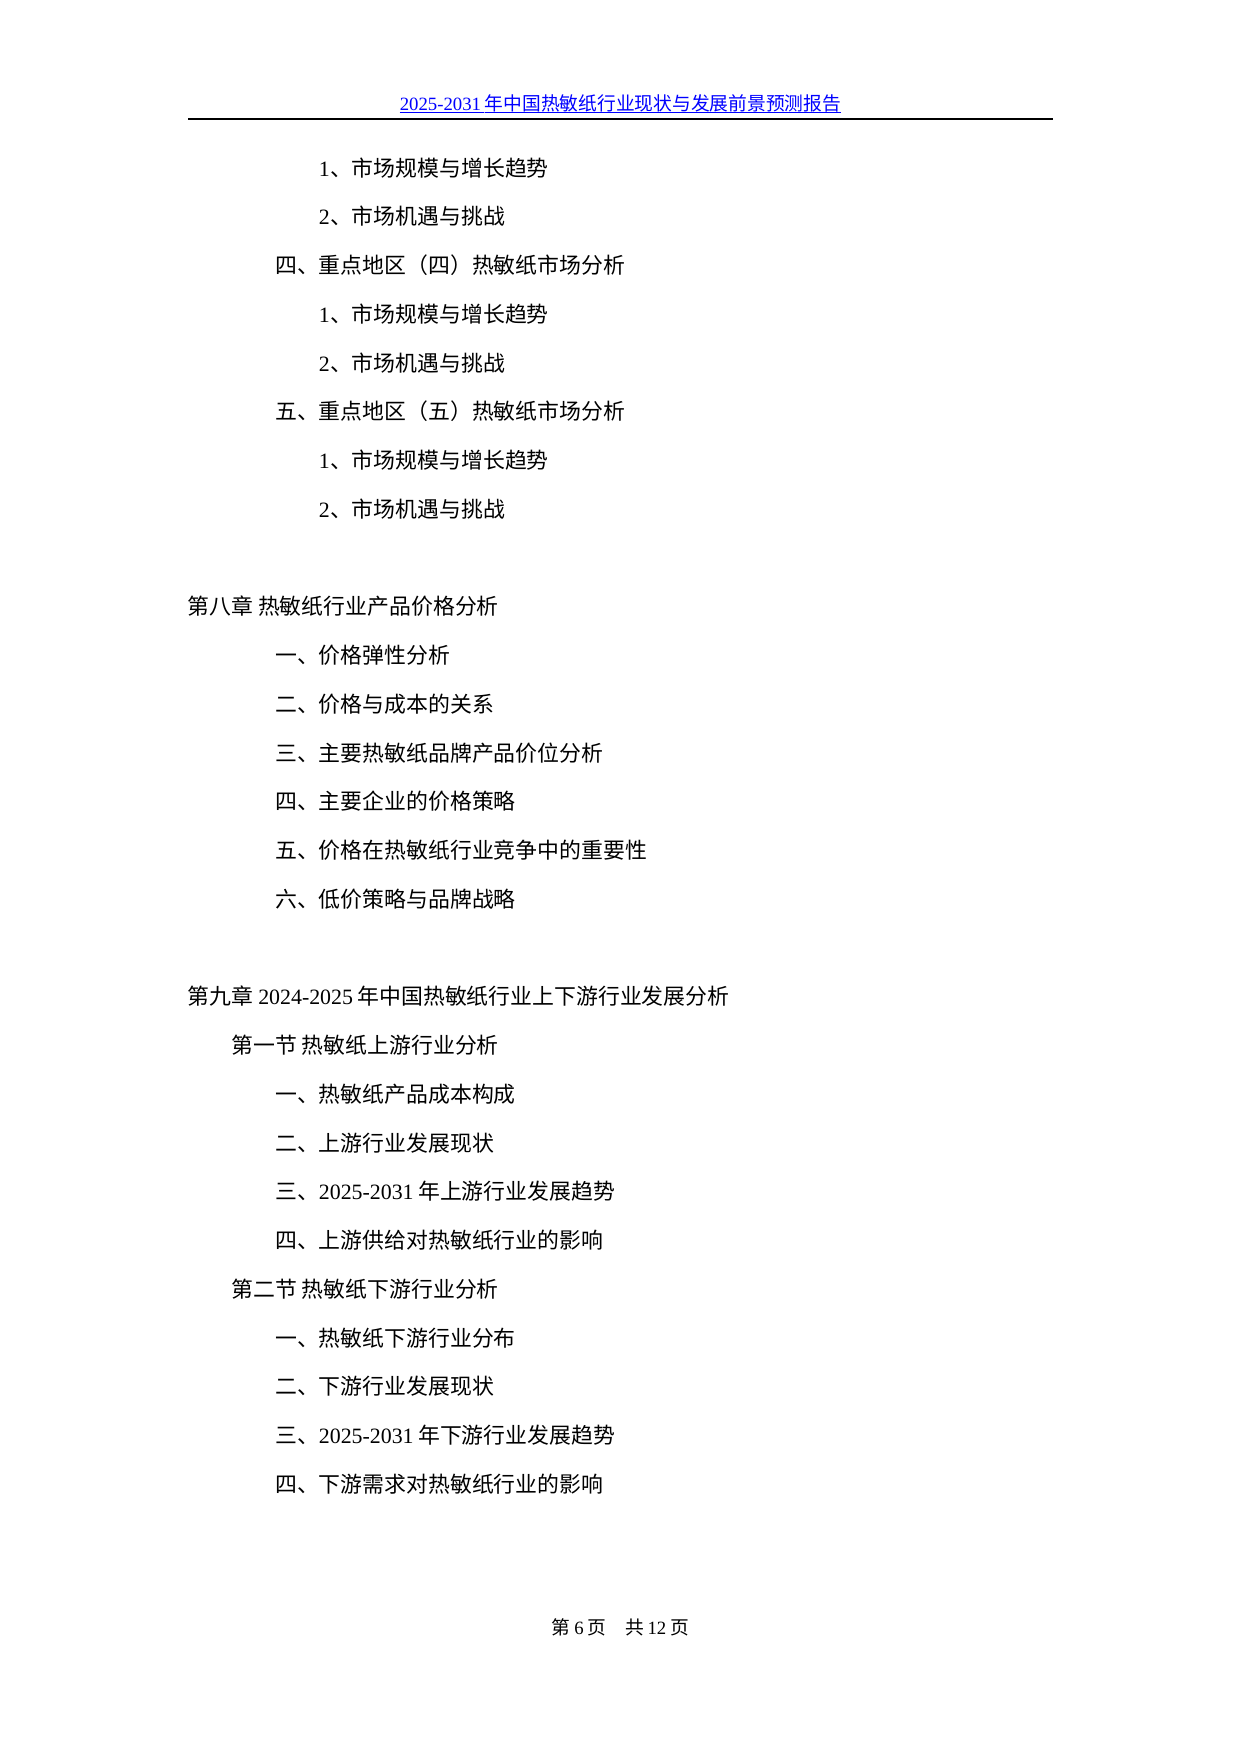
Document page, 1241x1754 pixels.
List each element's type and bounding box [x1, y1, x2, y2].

text [187, 150, 1053, 1499]
